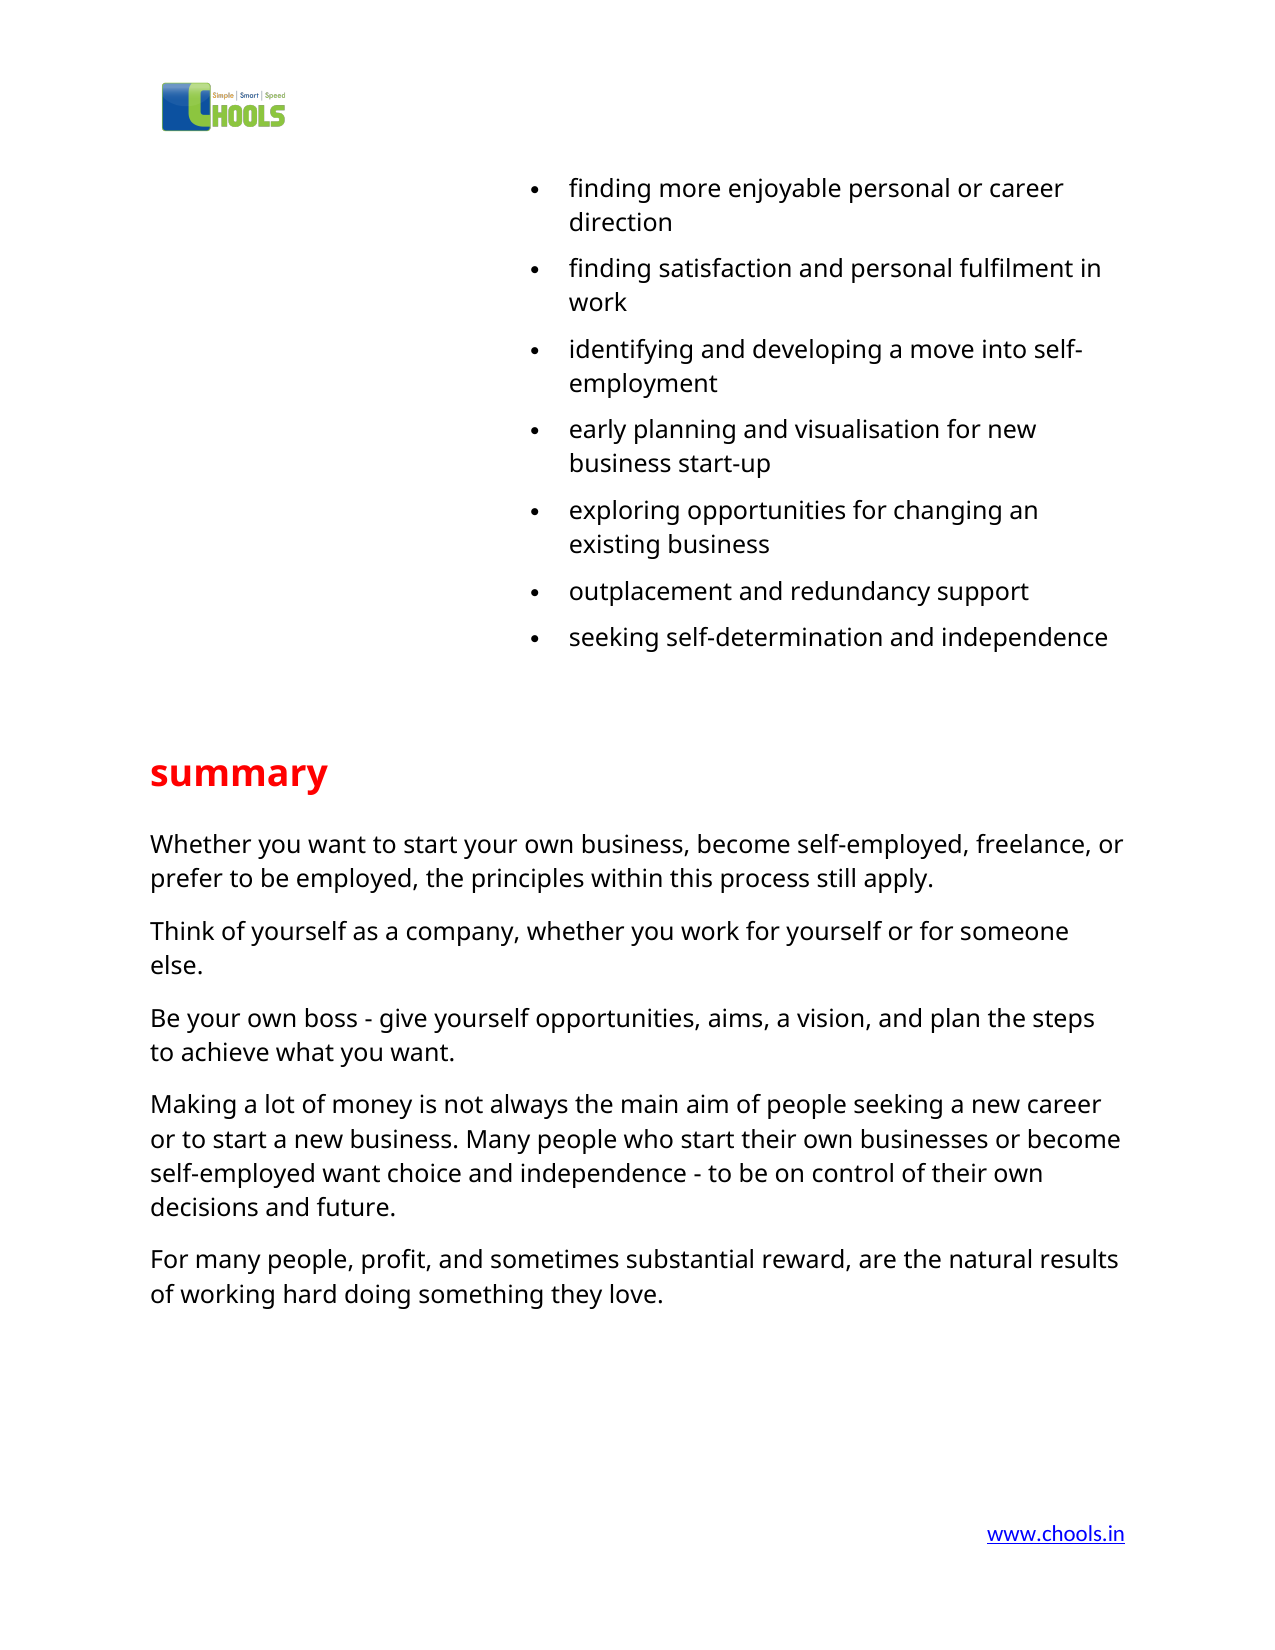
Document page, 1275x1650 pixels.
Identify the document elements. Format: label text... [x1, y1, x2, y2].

list seeking self-determination and independence [531, 620, 1125, 654]
list outplacement and redundancy support [531, 573, 1125, 607]
text Think of yourself as a company, whether you work for yourself or for someone else. [150, 913, 1125, 982]
list early planning and visualisation for new business start-up [531, 412, 1125, 480]
picture [150, 75, 296, 143]
text Making a lot of money is not always the main aim of people seeking a new career or to start a new business. Many people who start their own businesses or become self-employed want choice and independence - to be on control of their own decisions and future. [150, 1087, 1125, 1223]
text Whether you want to start your own business, become self-employed, freelance, or prefer to be employed, the principles within this process still apply. [150, 827, 1125, 895]
text For many people, profit, and sometimes substantial reward, are the natural results of working hard doing something they love. [150, 1242, 1125, 1310]
list exploring opportunities for changing an existing business [531, 493, 1125, 561]
text Be your own boss - give yourself opportunities, aims, a vision, and plan the steps to achieve what you want. [150, 1000, 1125, 1068]
list identifying and developing a move into self-employment [531, 331, 1125, 399]
list finding satisfaction and personal fulfilment in work [531, 251, 1125, 319]
text summary [150, 746, 1125, 797]
list finding more enjoyable personal or career direction [531, 170, 1125, 238]
